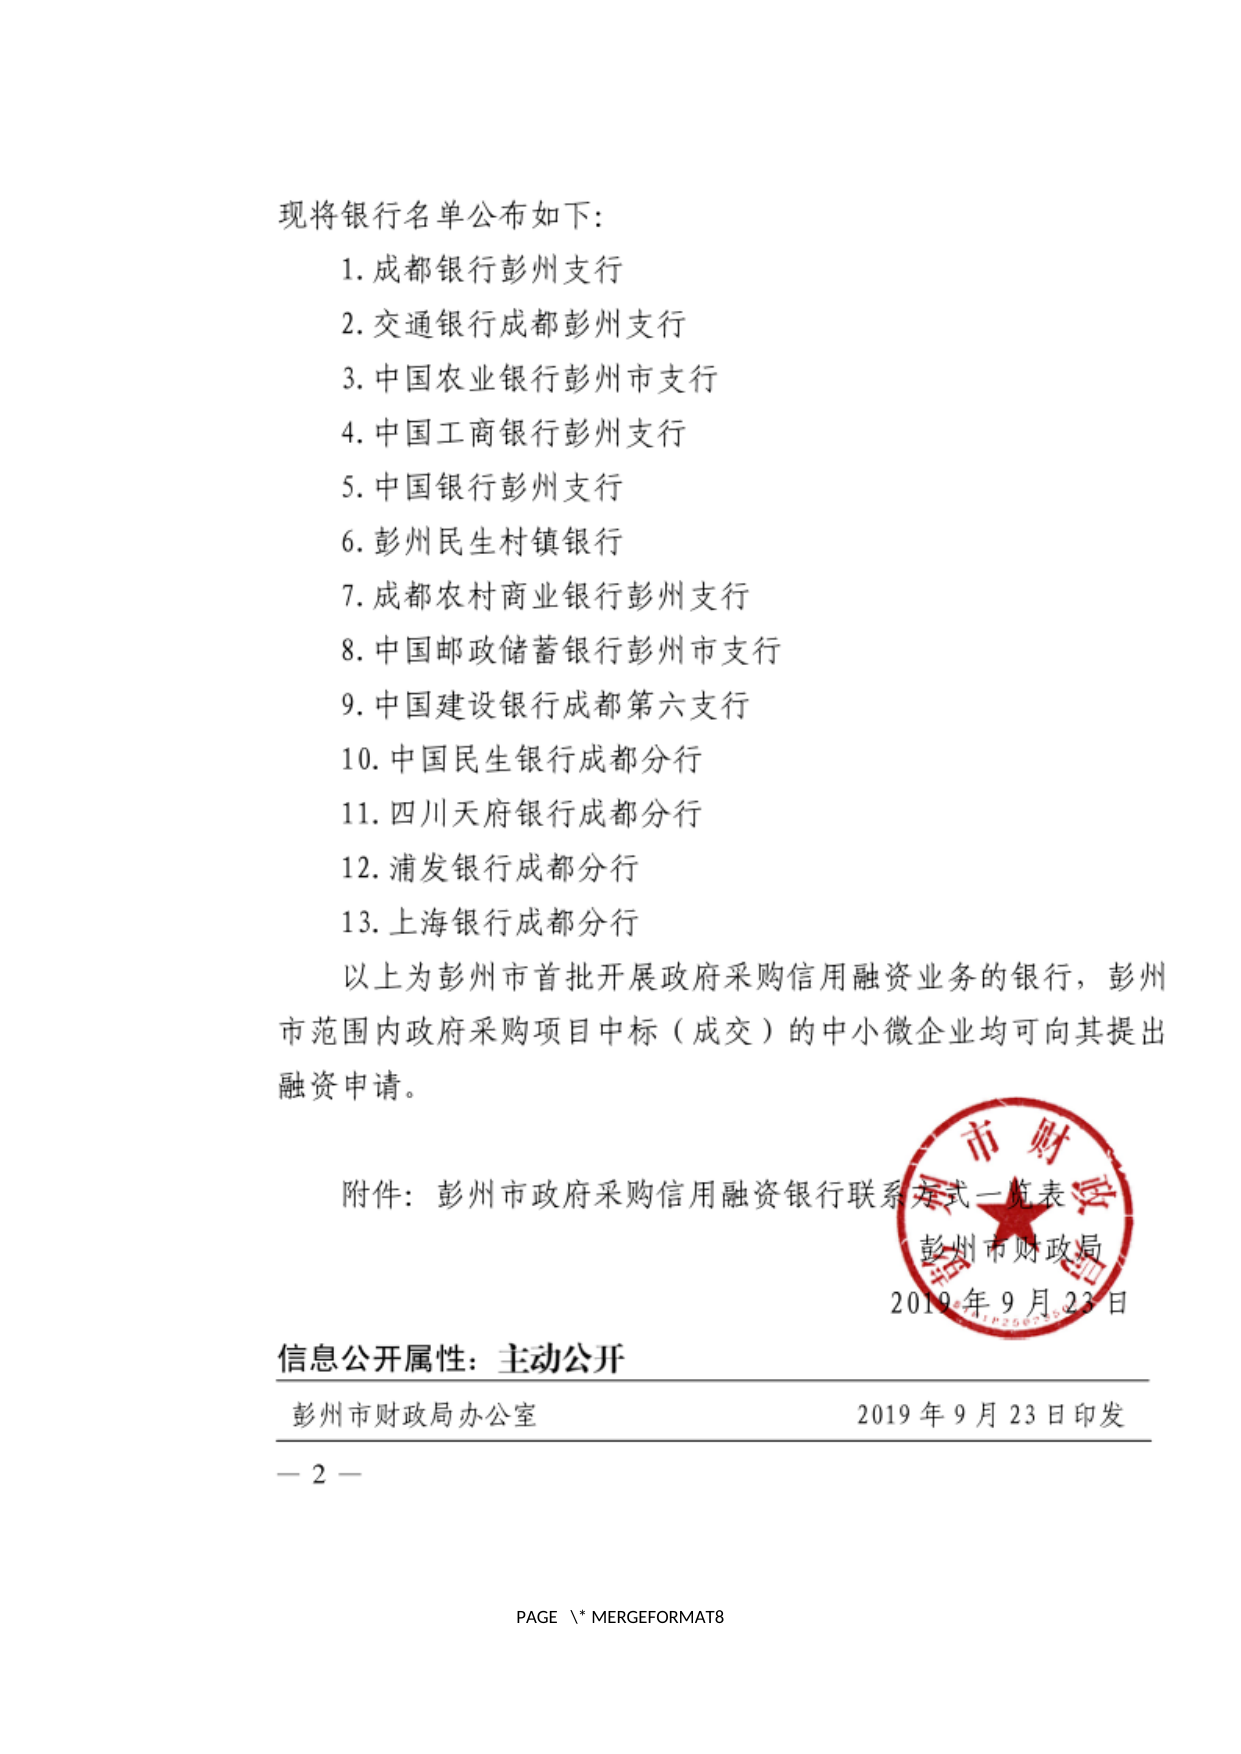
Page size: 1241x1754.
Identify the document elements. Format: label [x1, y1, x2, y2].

picture [187, 163, 1241, 1525]
